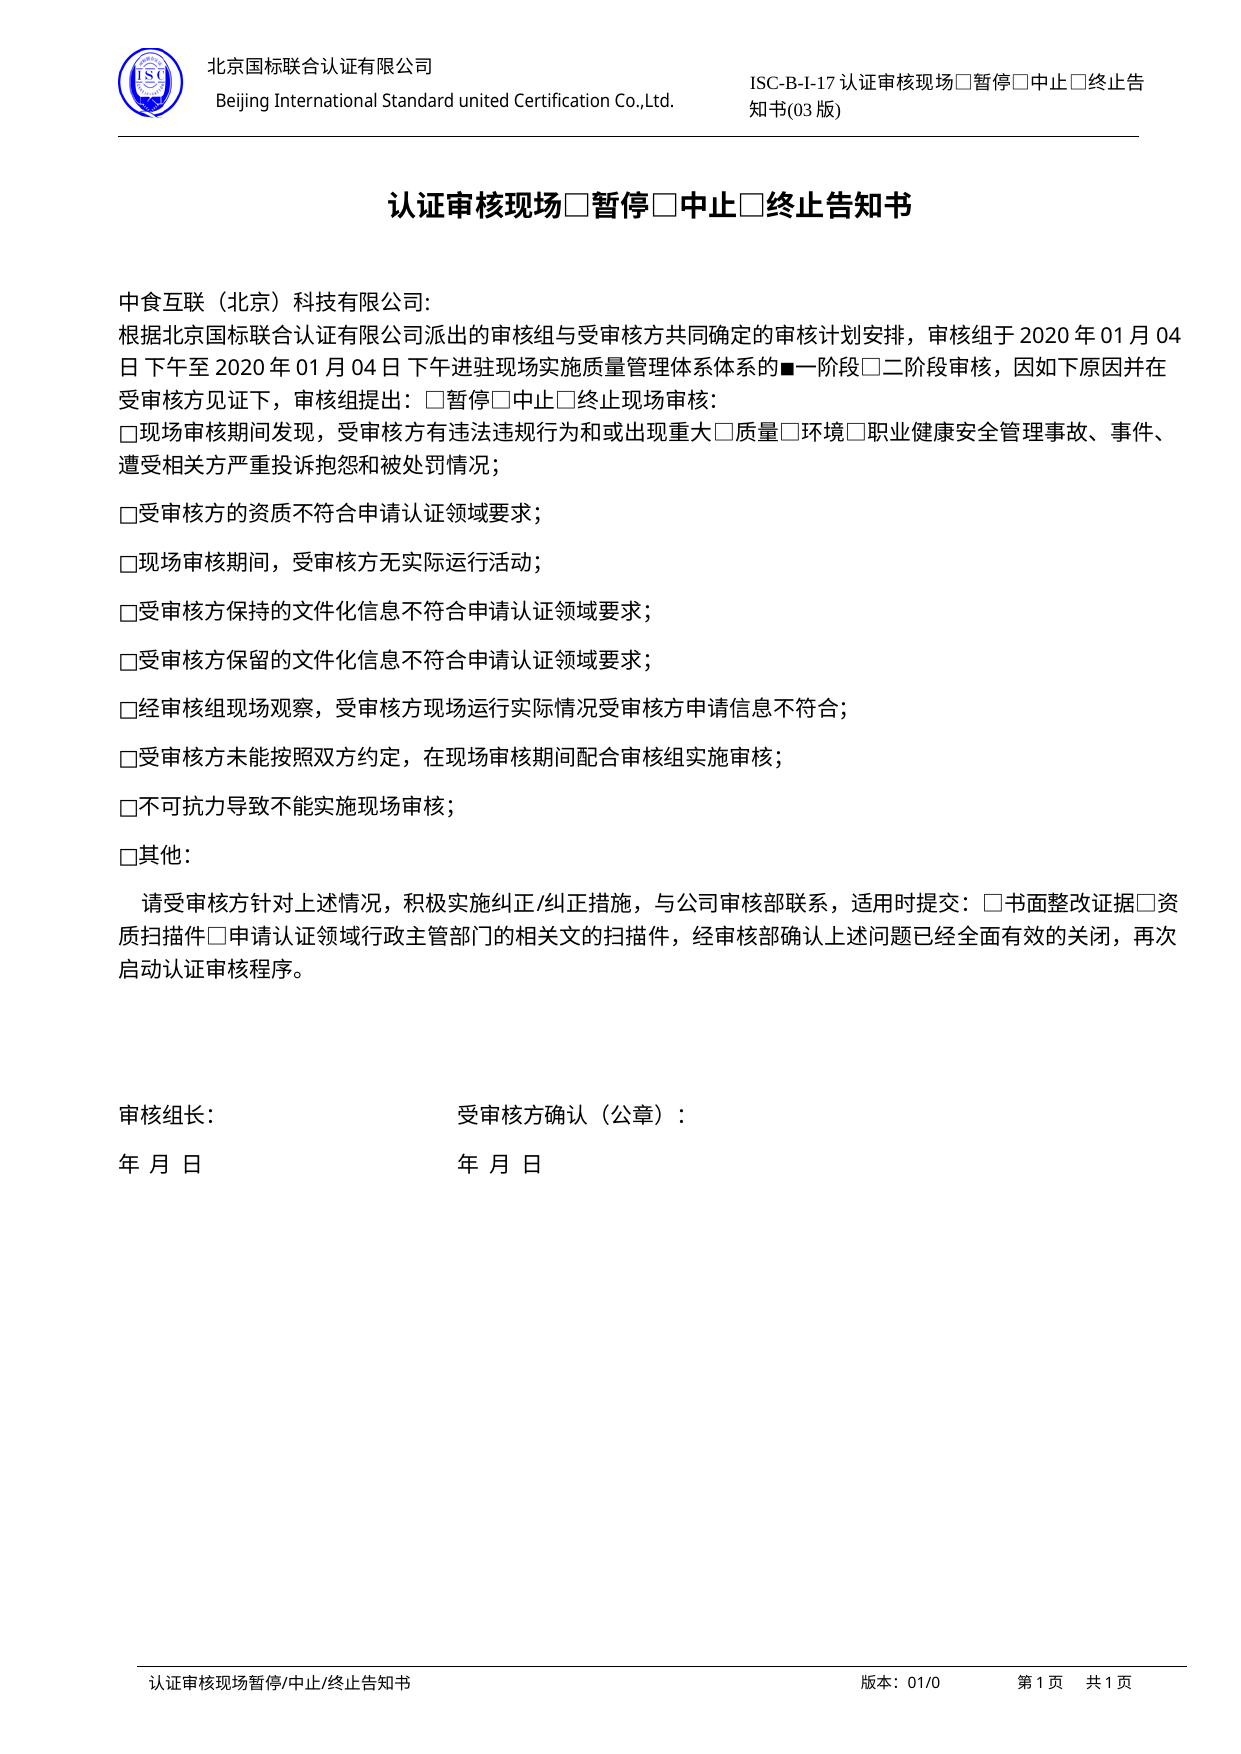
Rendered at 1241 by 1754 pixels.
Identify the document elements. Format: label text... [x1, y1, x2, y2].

picture [118, 48, 186, 117]
text 认证审核现场□暂停□中止□终止告知书 [118, 171, 1181, 236]
text □受审核方保留的文件化信息不符合申请认证领域要求； [118, 642, 1181, 675]
text 根据北京国标联合认证有限公司派出的审核组与受审核方共同确定的审核计划安排，审核组于2020年01月04日 下午至2020年01月04日 下午进驻现场实施质量管理体系体系的■一阶段□二阶段审核，因如下原因并在受审核方见证下，审核组提出：□暂停□中止□终止现场审核： [118, 317, 1181, 415]
text 中食互联（北京）科技有限公司: [118, 285, 1181, 317]
text □受审核方未能按照双方约定，在现场审核期间配合审核组实施审核； [118, 740, 1181, 772]
text □现场审核期间发现，受审核方有违法违规行为和或出现重大□质量□环境□职业健康安全管理事故、事件、遭受相关方严重投诉抱怨和被处罚情况； [118, 415, 1181, 480]
text □现场审核期间，受审核方无实际运行活动； [118, 545, 1181, 577]
text 请受审核方针对上述情况，积极实施纠正/纠正措施，与公司审核部联系，适用时提交：□书面整改证据□资质扫描件□申请认证领域行政主管部门的相关文的扫描件，经审核部确认上述问题已经全面有效的关闭，再次启动认证审核程序。 [118, 886, 1181, 984]
text □经审核组现场观察，受审核方现场运行实际情况受审核方申请信息不符合； [118, 691, 1181, 724]
text □受审核方保持的文件化信息不符合申请认证领域要求； [118, 594, 1181, 626]
text □不可抗力导致不能实施现场审核； [118, 789, 1181, 821]
text 年 月 日 年 月 日 [118, 1146, 1181, 1179]
text □其他： [118, 837, 1181, 870]
text 审核组长： 受审核方确认（公章）： [118, 1097, 1181, 1130]
text □受审核方的资质不符合申请认证领域要求； [118, 496, 1181, 529]
